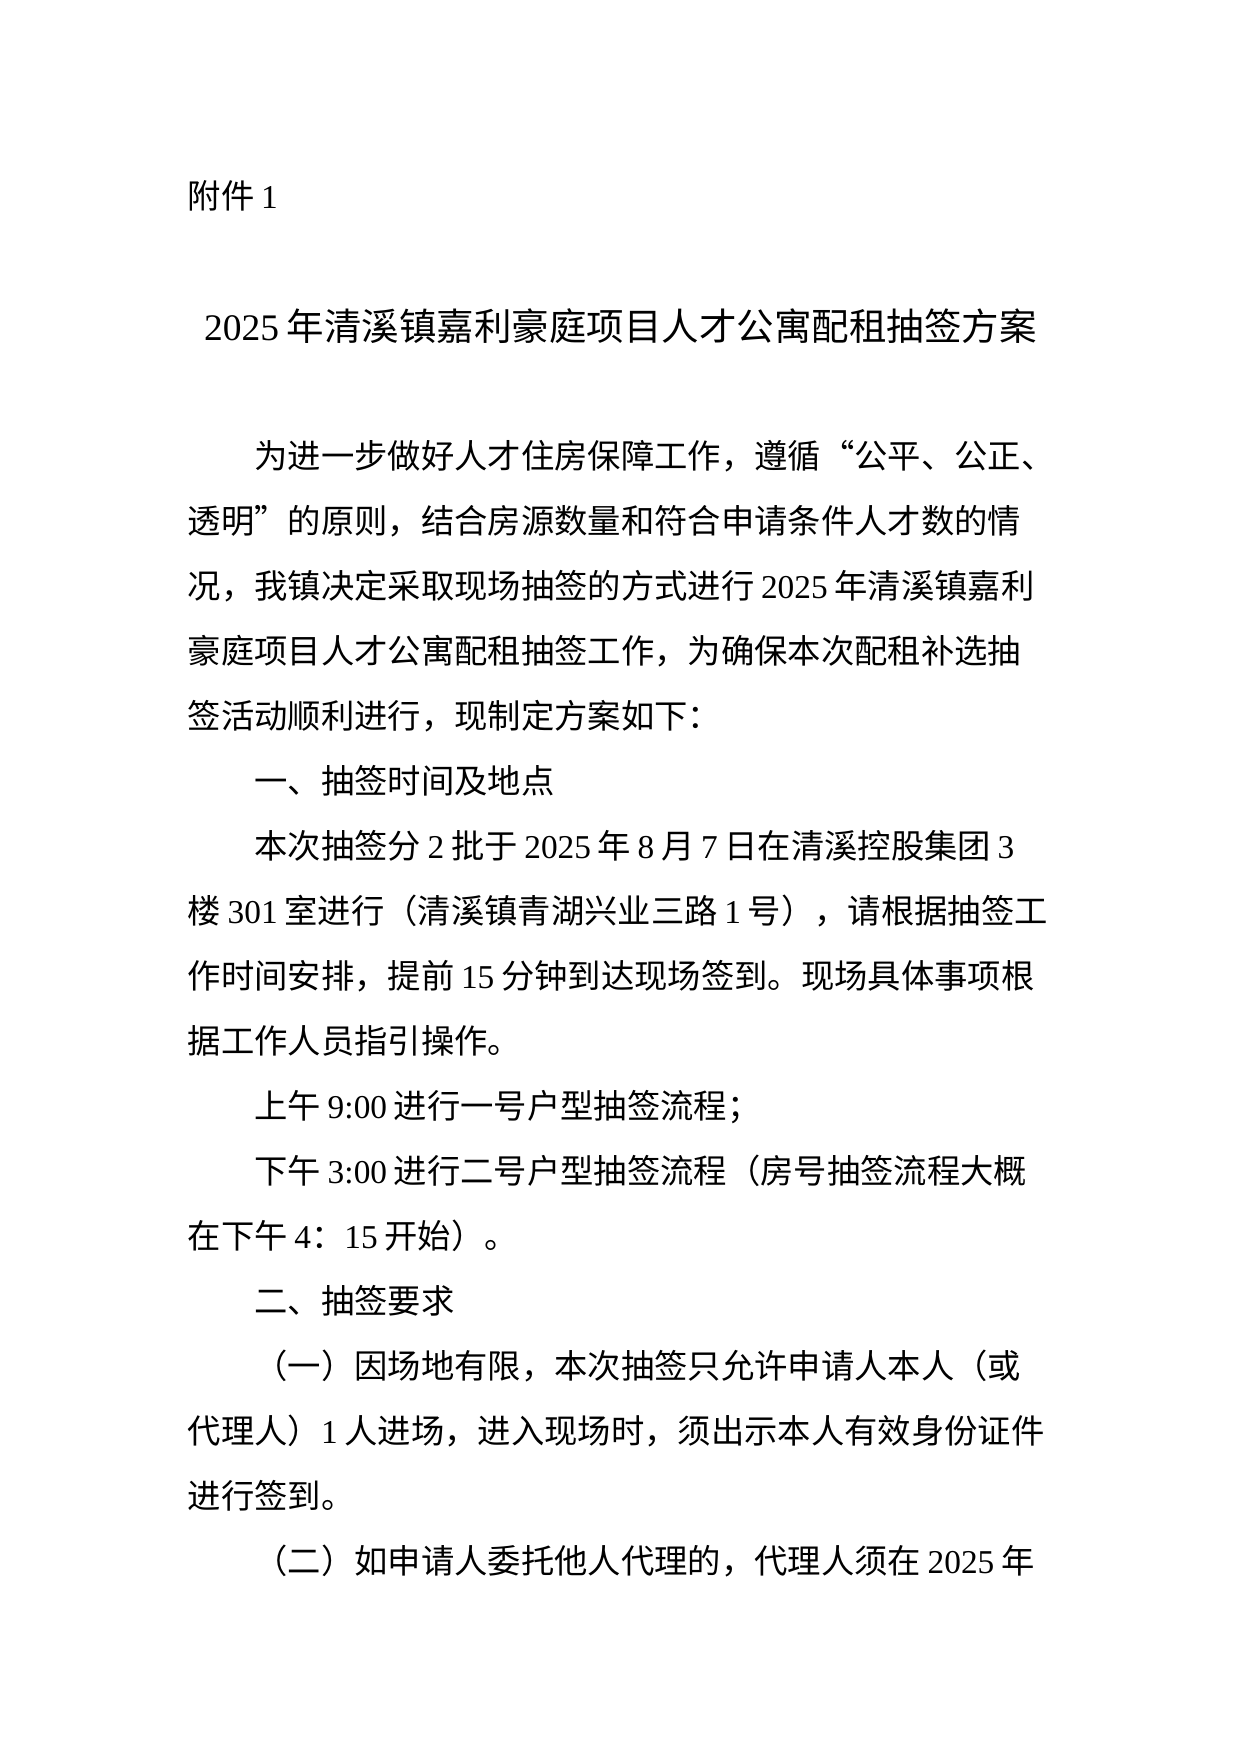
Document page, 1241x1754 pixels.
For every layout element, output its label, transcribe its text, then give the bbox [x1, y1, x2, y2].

text 本次抽签分2批于2025年8月7日在清溪控股集团3楼301室进行（清溪镇青湖兴业三路1号），请根据抽签工作时间安排，提前15分钟到达现场签到。现场具体事项根据工作人员指引操作。 [187, 812, 1053, 1072]
text 下午3:00进行二号户型抽签流程（房号抽签流程大概在下午4：15开始）。 [187, 1137, 1053, 1267]
text 一、抽签时间及地点 [187, 747, 1053, 812]
text 附件1 [187, 162, 1053, 227]
text 二、抽签要求 [187, 1267, 1053, 1332]
text 为进一步做好人才住房保障工作，遵循“公平、公正、透明”的原则，结合房源数量和符合申请条件人才数的情况，我镇决定采取现场抽签的方式进行2025年清溪镇嘉利豪庭项目人才公寓配租抽签工作，为确保本次配租补选抽签活动顺利进行，现制定方案如下： [187, 422, 1053, 747]
text 2025年清溪镇嘉利豪庭项目人才公寓配租抽签方案 [187, 292, 1053, 357]
text （一）因场地有限，本次抽签只允许申请人本人（或代理人）1人进场，进入现场时，须出示本人有效身份证件进行签到。 [187, 1332, 1053, 1527]
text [187, 1527, 1053, 1592]
text 上午9:00进行一号户型抽签流程； [187, 1072, 1053, 1137]
